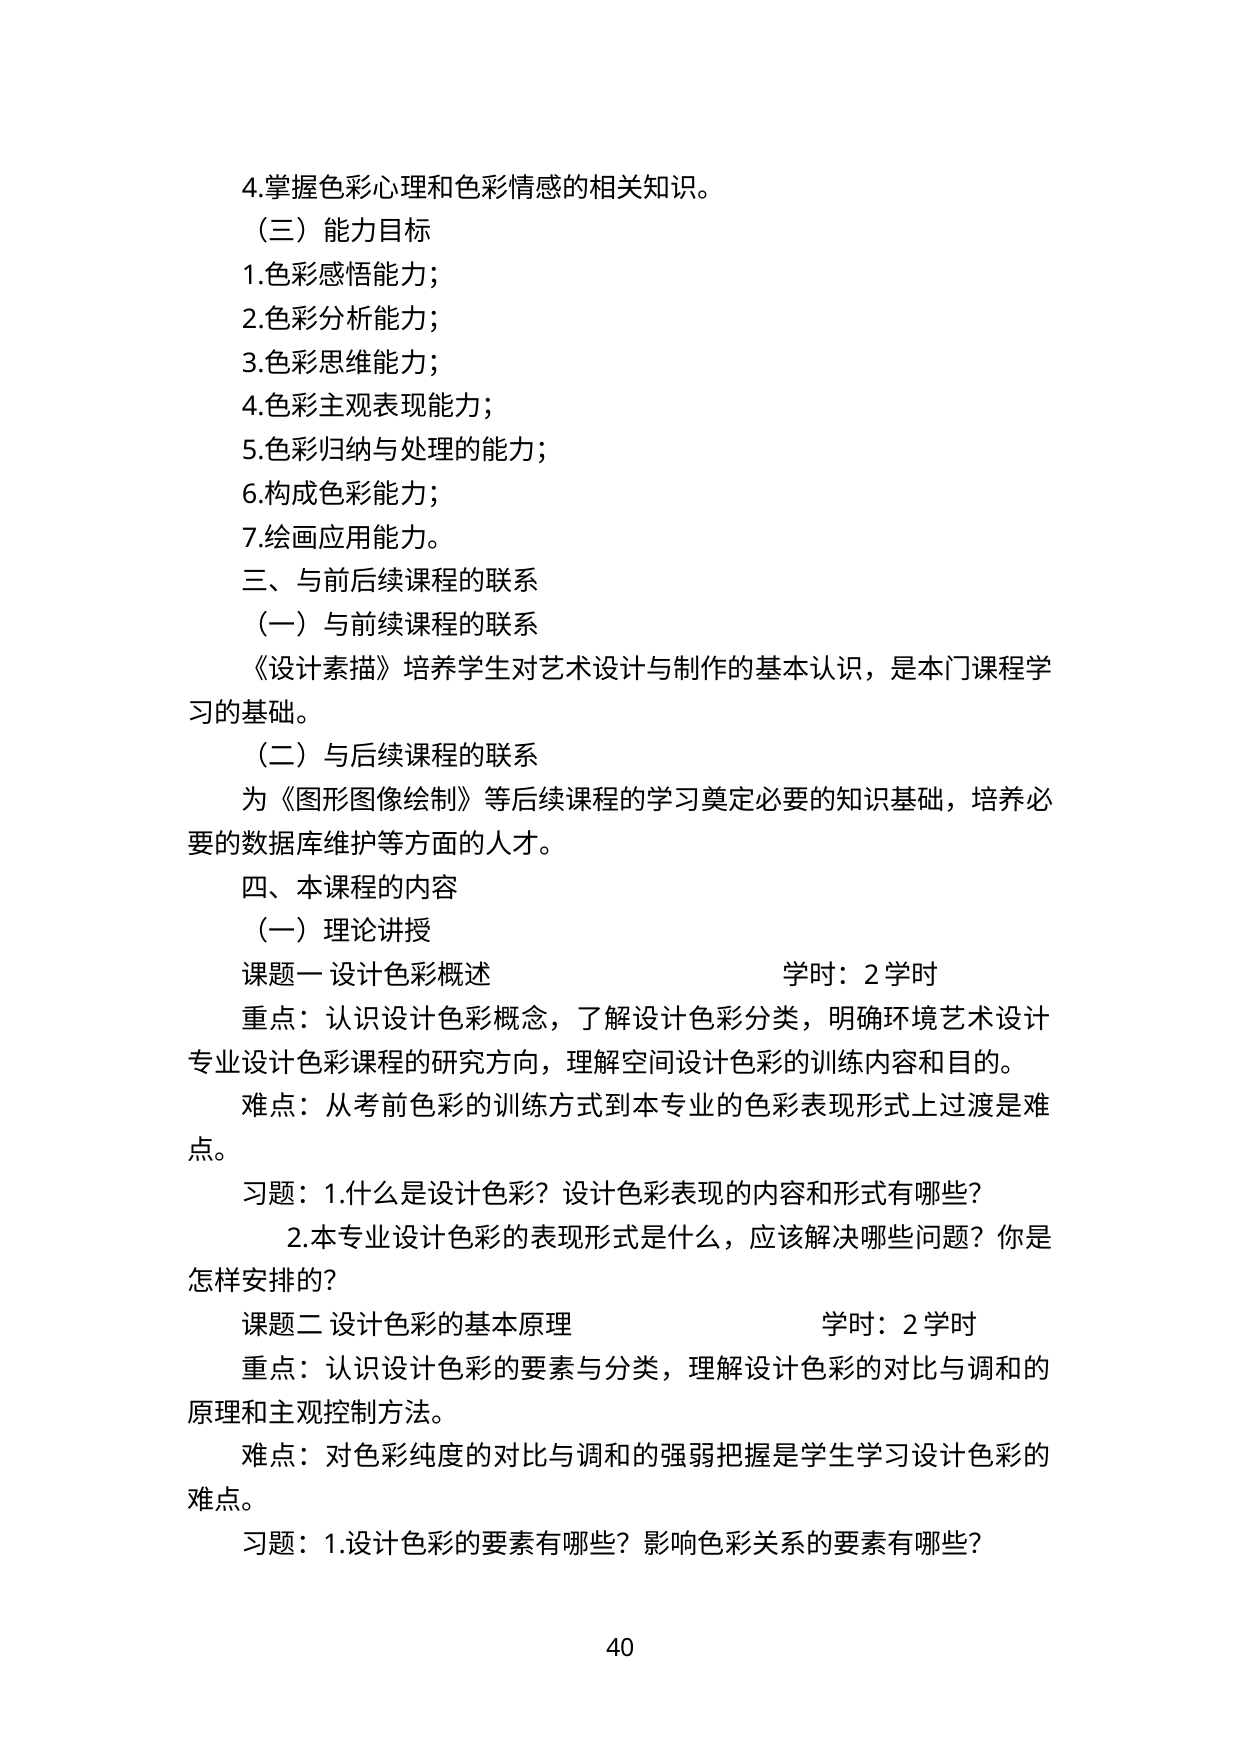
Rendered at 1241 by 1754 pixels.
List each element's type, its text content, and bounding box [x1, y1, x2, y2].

text 7.绘画应用能力。 [187, 206, 1053, 249]
text （二）与后续课程的联系 [187, 424, 1053, 468]
text 难点：对色彩纯度的对比与调和的强弱把握是学生学习设计色彩的难点。 [187, 1124, 1053, 1212]
text （一）理论讲授 [187, 599, 1053, 643]
text 重点：认识设计色彩的要素与分类，理解设计色彩的对比与调和的原理和主观控制方法。 [187, 1037, 1053, 1124]
text 重点：认识设计色彩概念，了解设计色彩分类，明确环境艺术设计专业设计色彩课程的研究方向，理解空间设计色彩的训练内容和目的。 [187, 687, 1053, 774]
text 6.构成色彩能力； [187, 162, 1053, 206]
text 难点：从考前色彩的训练方式到本专业的色彩表现形式上过渡是难点。 [187, 774, 1053, 862]
text 2.色彩的对比规律是什么？ [187, 1256, 1053, 1299]
text 《设计素描》培养学生对艺术设计与制作的基本认识，是本门课程学习的基础。 [187, 337, 1053, 424]
text 2.本专业设计色彩的表现形式是什么，应该解决哪些问题？你是怎样安排的？ [187, 906, 1053, 993]
text 重点：认识主观进行设计色彩表现的情感表达原理，理解设计色彩情感表达的民族性和地域性等特点。 [187, 1387, 1053, 1474]
list 四、本课程的内容 [187, 556, 1053, 599]
text （一）与前续课程的联系 [187, 293, 1053, 337]
text 为《图形图像绘制》等后续课程的学习奠定必要的知识基础，培养必要的数据库维护等方面的人才。 [187, 468, 1053, 556]
list 三、与前后续课程的联系 [187, 249, 1053, 293]
text 课题一 设计色彩概述 学时：2学时 [187, 643, 1053, 687]
text 课题二 设计色彩的基本原理 学时：2学时 [187, 993, 1053, 1037]
text 习题：1.什么是设计色彩？设计色彩表现的内容和形式有哪些？ [187, 862, 1053, 906]
text 3.色彩的调和规律是什么？ [187, 1299, 1053, 1343]
text 习题：1.设计色彩的要素有哪些？影响色彩关系的要素有哪些？ [187, 1212, 1053, 1256]
text 课题三 设计色彩的情感 学时：2学时 [187, 1343, 1053, 1387]
text 难点：如何把握设计色彩主观情感表现的强弱层次来进行画面配置是难点。 [187, 1474, 1053, 1562]
